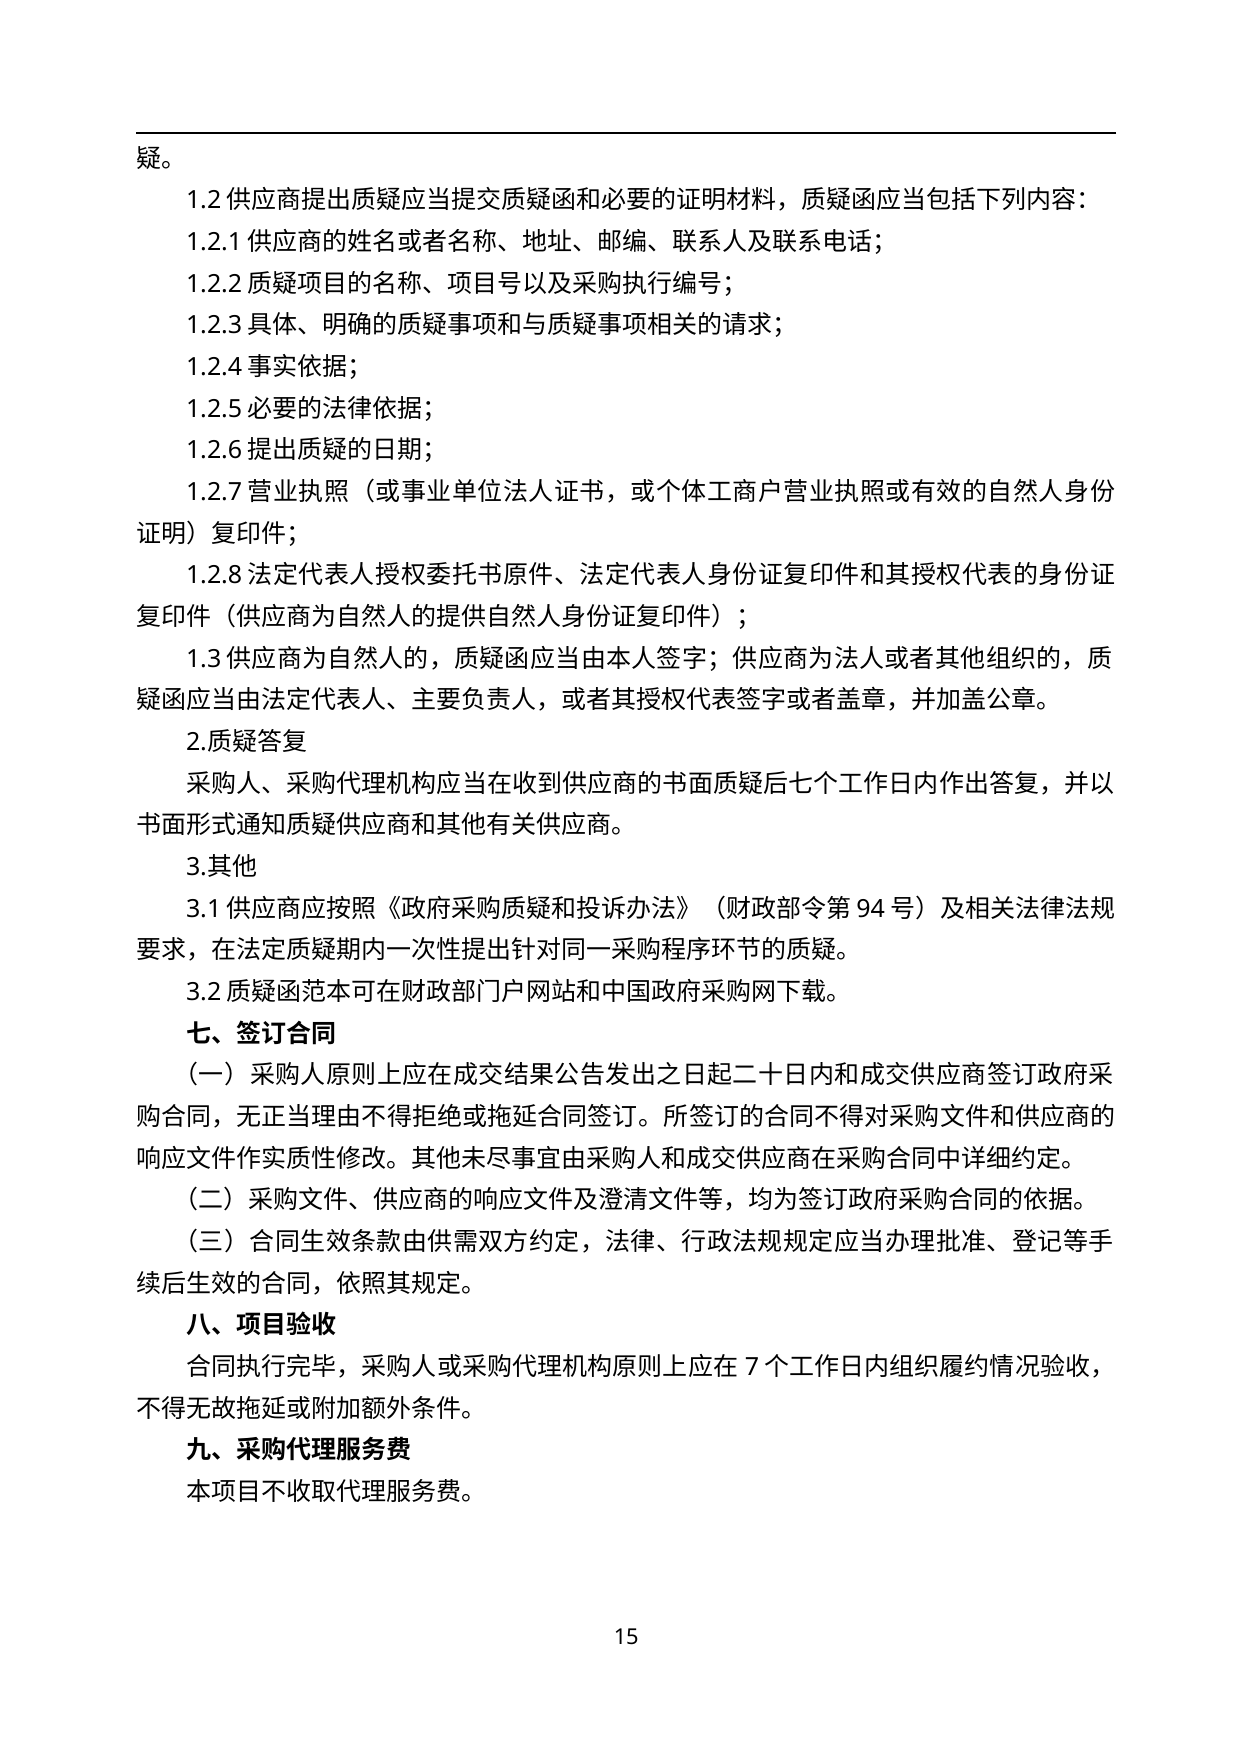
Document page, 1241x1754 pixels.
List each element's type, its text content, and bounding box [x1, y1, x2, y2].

text 1.2.1供应商的姓名或者名称、地址、邮编、联系人及联系电话； [136, 217, 1115, 259]
text 1.2供应商提出质疑应当提交质疑函和必要的证明材料，质疑函应当包括下列内容： [136, 176, 1115, 217]
text 1.2.3具体、明确的质疑事项和与质疑事项相关的请求； [136, 301, 1115, 342]
text 2.质疑答复 [136, 717, 1115, 759]
text 1.2.4事实依据； [136, 342, 1115, 384]
text （二）采购文件、供应商的响应文件及澄清文件等，均为签订政府采购合同的依据。 [136, 1176, 1116, 1217]
text （一）采购人原则上应在成交结果公告发出之日起二十日内和成交供应商签订政府采购合同，无正当理由不得拒绝或拖延合同签订。所签订的合同不得对采购文件和供应商的响应文件作实质性修改。其他未尽事宜由采购人和成交供应商在采购合同中详细约定。 [136, 1051, 1116, 1176]
subtitle 七、签订合同 [136, 1009, 1116, 1051]
text 3.2质疑函范本可在财政部门户网站和中国政府采购网下载。 [136, 967, 1115, 1009]
text 1.3供应商为自然人的，质疑函应当由本人签字；供应商为法人或者其他组织的，质疑函应当由法定代表人、主要负责人，或者其授权代表签字或者盖章，并加盖公章。 [136, 634, 1115, 717]
text 1.2.6提出质疑的日期； [136, 426, 1115, 467]
text 1.2.7营业执照（或事业单位法人证书，或个体工商户营业执照或有效的自然人身份证明）复印件； [136, 467, 1115, 551]
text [136, 134, 1115, 176]
subtitle 八、项目验收 [136, 1301, 1116, 1342]
text 1.2.8法定代表人授权委托书原件、法定代表人身份证复印件和其授权代表的身份证复印件（供应商为自然人的提供自然人身份证复印件）； [136, 551, 1115, 634]
text 1.2.2质疑项目的名称、项目号以及采购执行编号； [136, 259, 1115, 301]
text （三）合同生效条款由供需双方约定，法律、行政法规规定应当办理批准、登记等手续后生效的合同，依照其规定。 [136, 1217, 1116, 1301]
text 合同执行完毕，采购人或采购代理机构原则上应在7个工作日内组织履约情况验收，不得无故拖延或附加额外条件。 [136, 1342, 1116, 1426]
text 3.其他 [136, 842, 1115, 884]
text 3.1供应商应按照《政府采购质疑和投诉办法》（财政部令第94号）及相关法律法规要求，在法定质疑期内一次性提出针对同一采购程序环节的质疑。 [136, 884, 1115, 967]
subtitle 九、采购代理服务费 [136, 1426, 1116, 1467]
text 1.2.5必要的法律依据； [136, 384, 1115, 426]
text 采购人、采购代理机构应当在收到供应商的书面质疑后七个工作日内作出答复，并以书面形式通知质疑供应商和其他有关供应商。 [136, 759, 1115, 842]
text 本项目不收取代理服务费。 [136, 1467, 1116, 1509]
